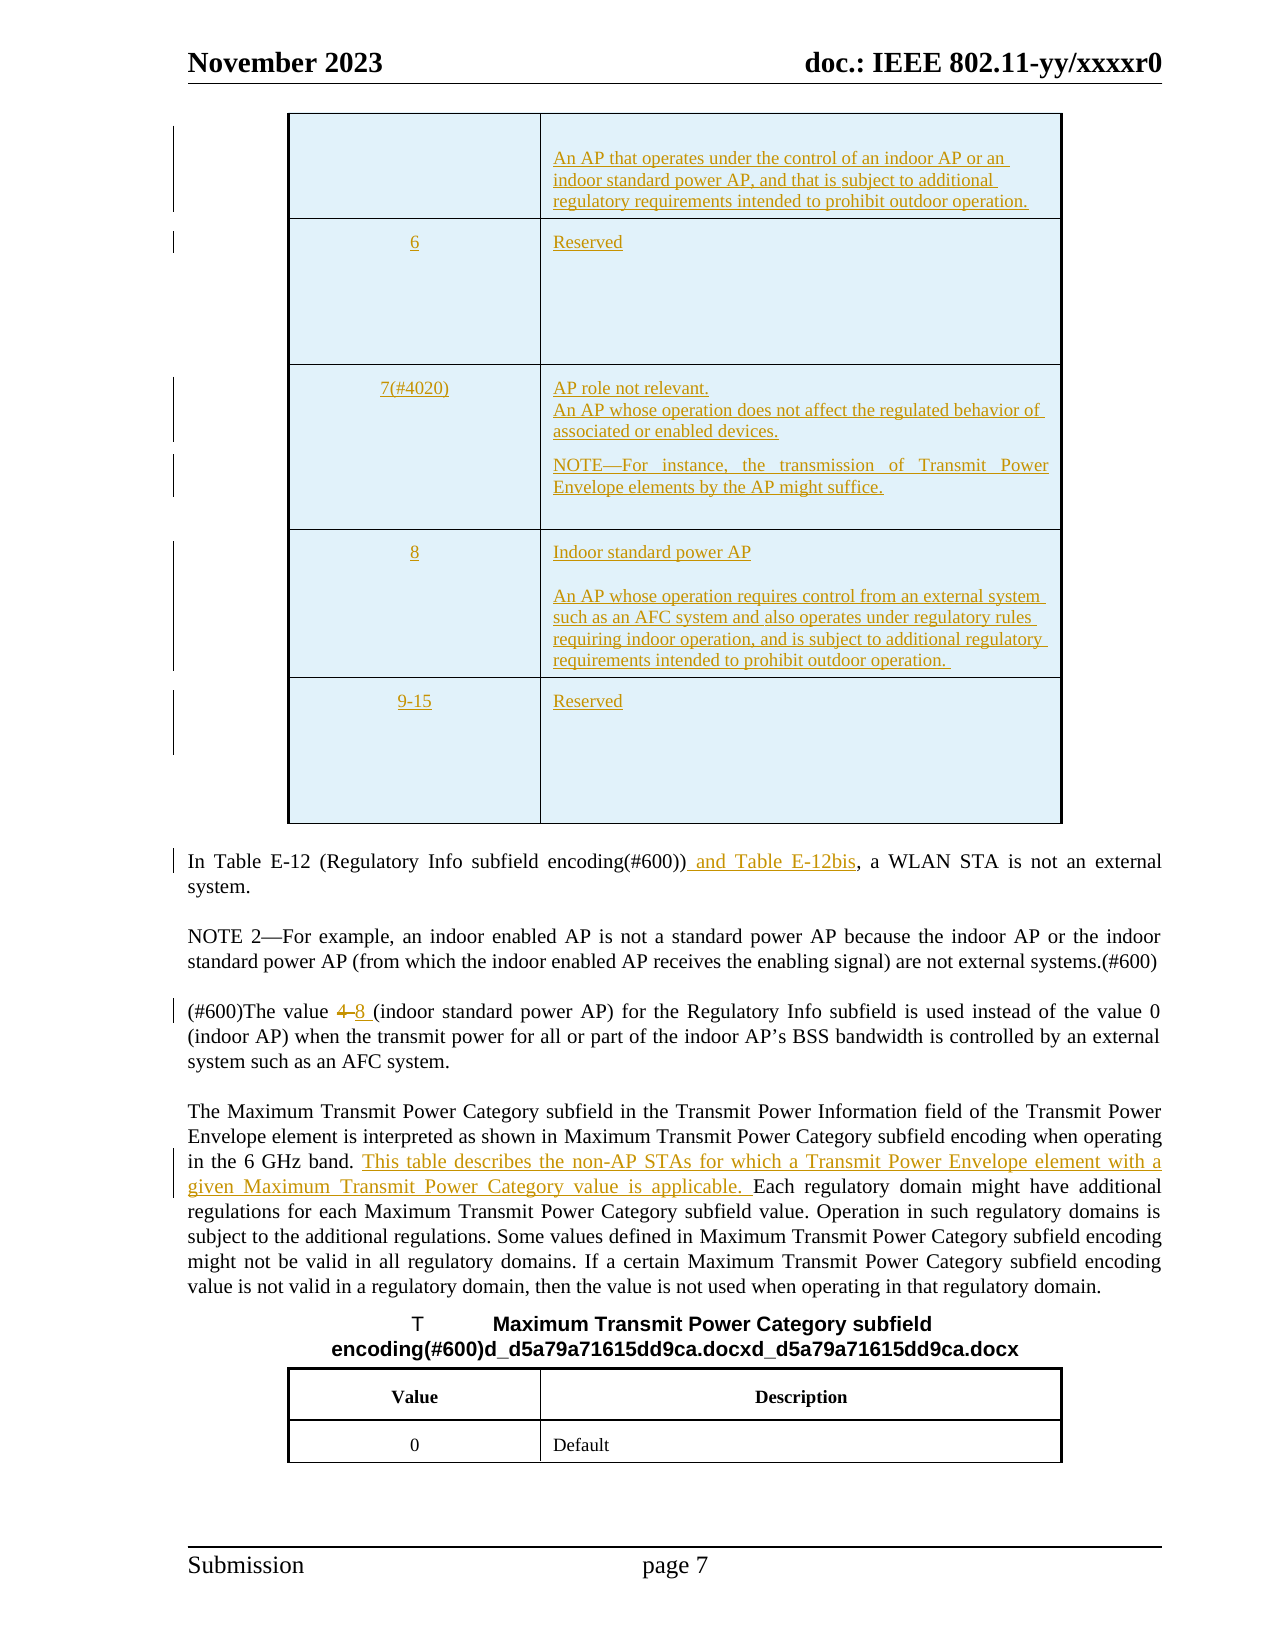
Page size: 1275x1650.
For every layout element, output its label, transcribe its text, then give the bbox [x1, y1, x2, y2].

text The Maximum Transmit Power Category subfield in the Transmit Power Information field of the Transmit Power Envelope element is interpreted as shown in Table E-13 (Maximum Transmit Power Category subfield encoding(#600)) when operating in the 6 GHz band. Each regulatory domain might have additional regulations for each Maximum Transmit Power Category subfield value. Operation in such regulatory domains is subject to the additional regulations. Some values defined in Table E-13 (Maximum Transmit Power Category subfield encoding(#600)) might not be valid in all regulatory domains. If a certain Maximum Transmit Power Category subfield encoding value is not valid in a regulatory domain, then the value is not used when operating in that regulatory domain. [187, 1098, 1162, 1298]
table_cell 0 [290, 1446, 540, 1486]
table_cell Value [290, 1395, 540, 1443]
text In Table E-12 (Regulatory Info subfield encoding(#600)), a WLAN STA is not an external system. [187, 848, 1162, 898]
table_header Maximum Transmit Power Category subfield encoding(#600) [289, 1299, 1062, 1392]
text (#600)The value (indoor standard power AP) for the Regulatory Info subfield is used instead of the value 0 (indoor AP) when the transmit power for all or part of the indoor AP’s BSS bandwidth is controlled by an external system such as an AFC system. [187, 998, 1162, 1073]
text NOTE 2—For example, an indoor enabled AP is not a standard power AP because the indoor AP or the indoor standard power AP (from which the indoor enabled AP receives the enabling signal) are not external systems.(#600) [187, 923, 1162, 973]
table_cell Default [541, 1446, 1060, 1486]
table_cell Description [541, 1395, 1060, 1443]
